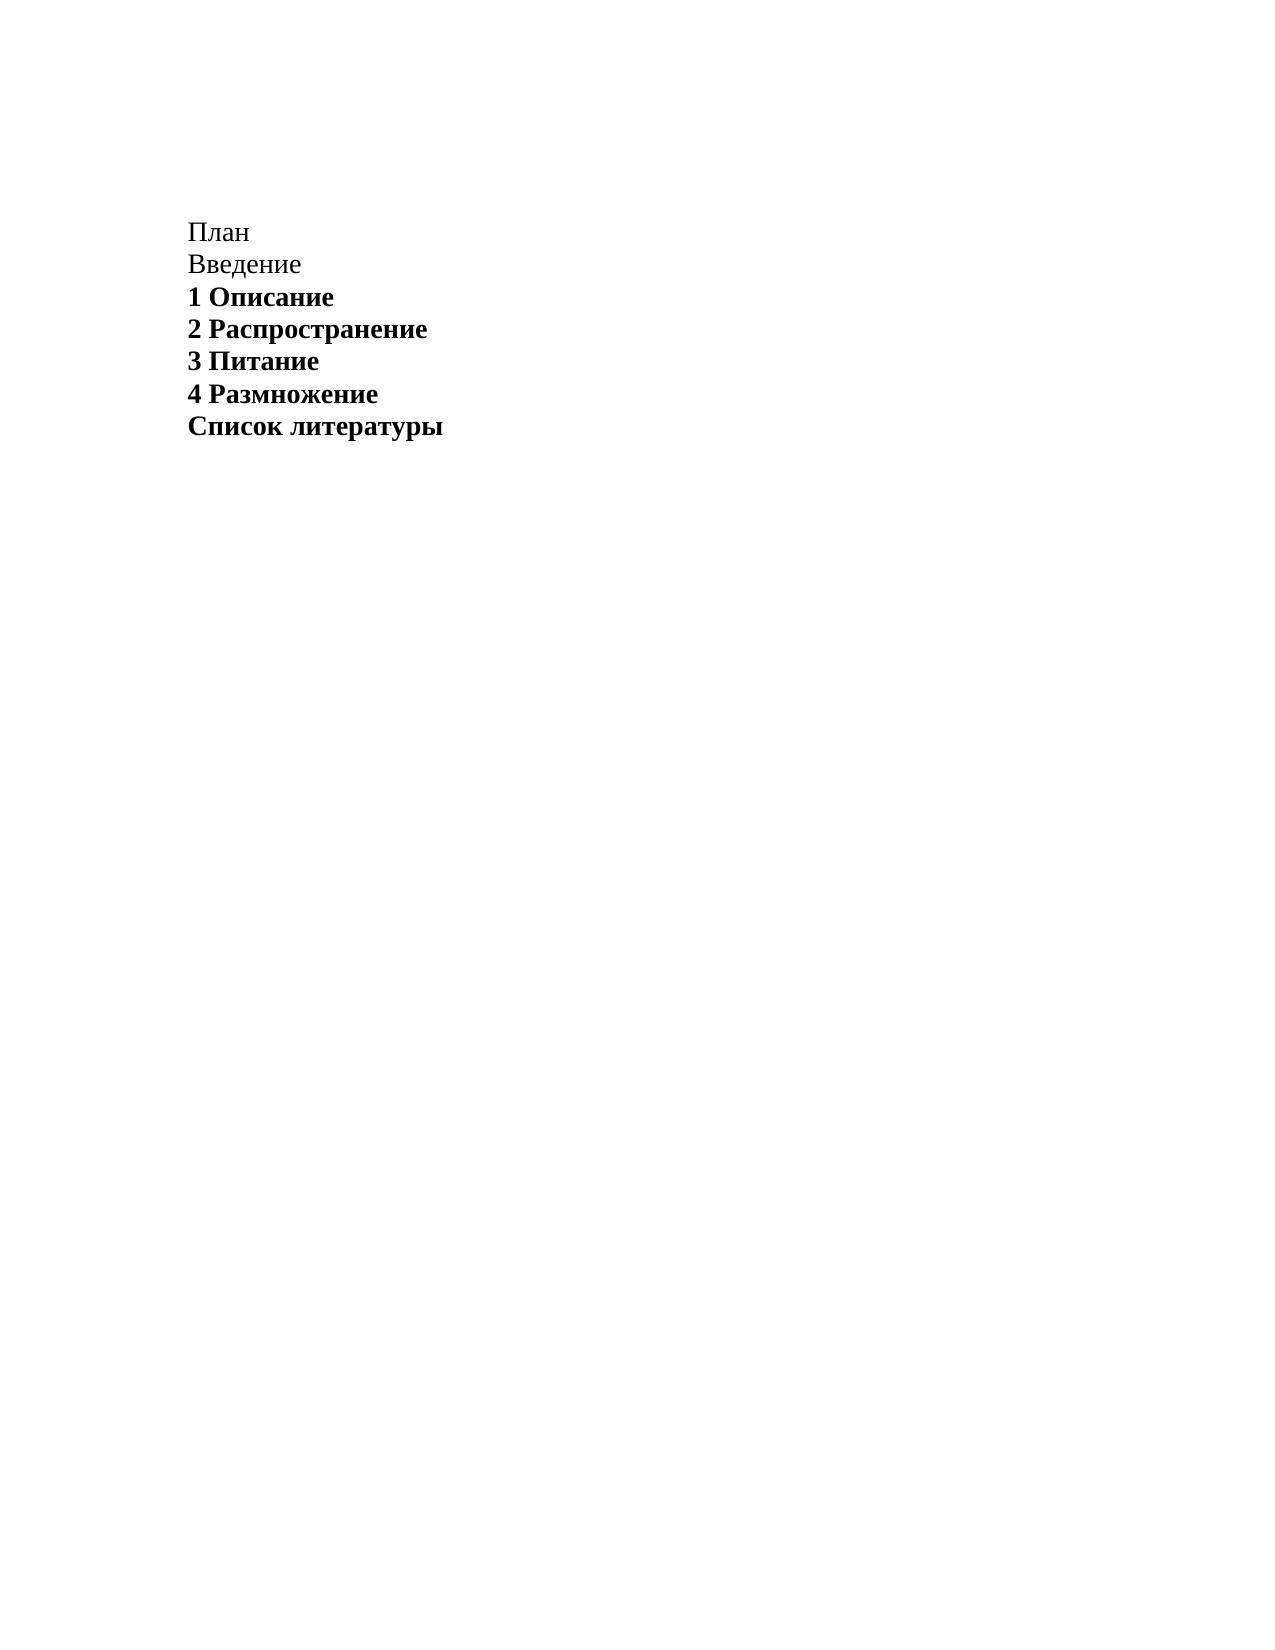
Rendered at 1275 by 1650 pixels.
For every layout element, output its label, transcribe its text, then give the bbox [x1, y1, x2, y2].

text План Введение 1 Описание 2 Распространение 3 Питание 4 Размножение Список литературы [187, 150, 1087, 442]
